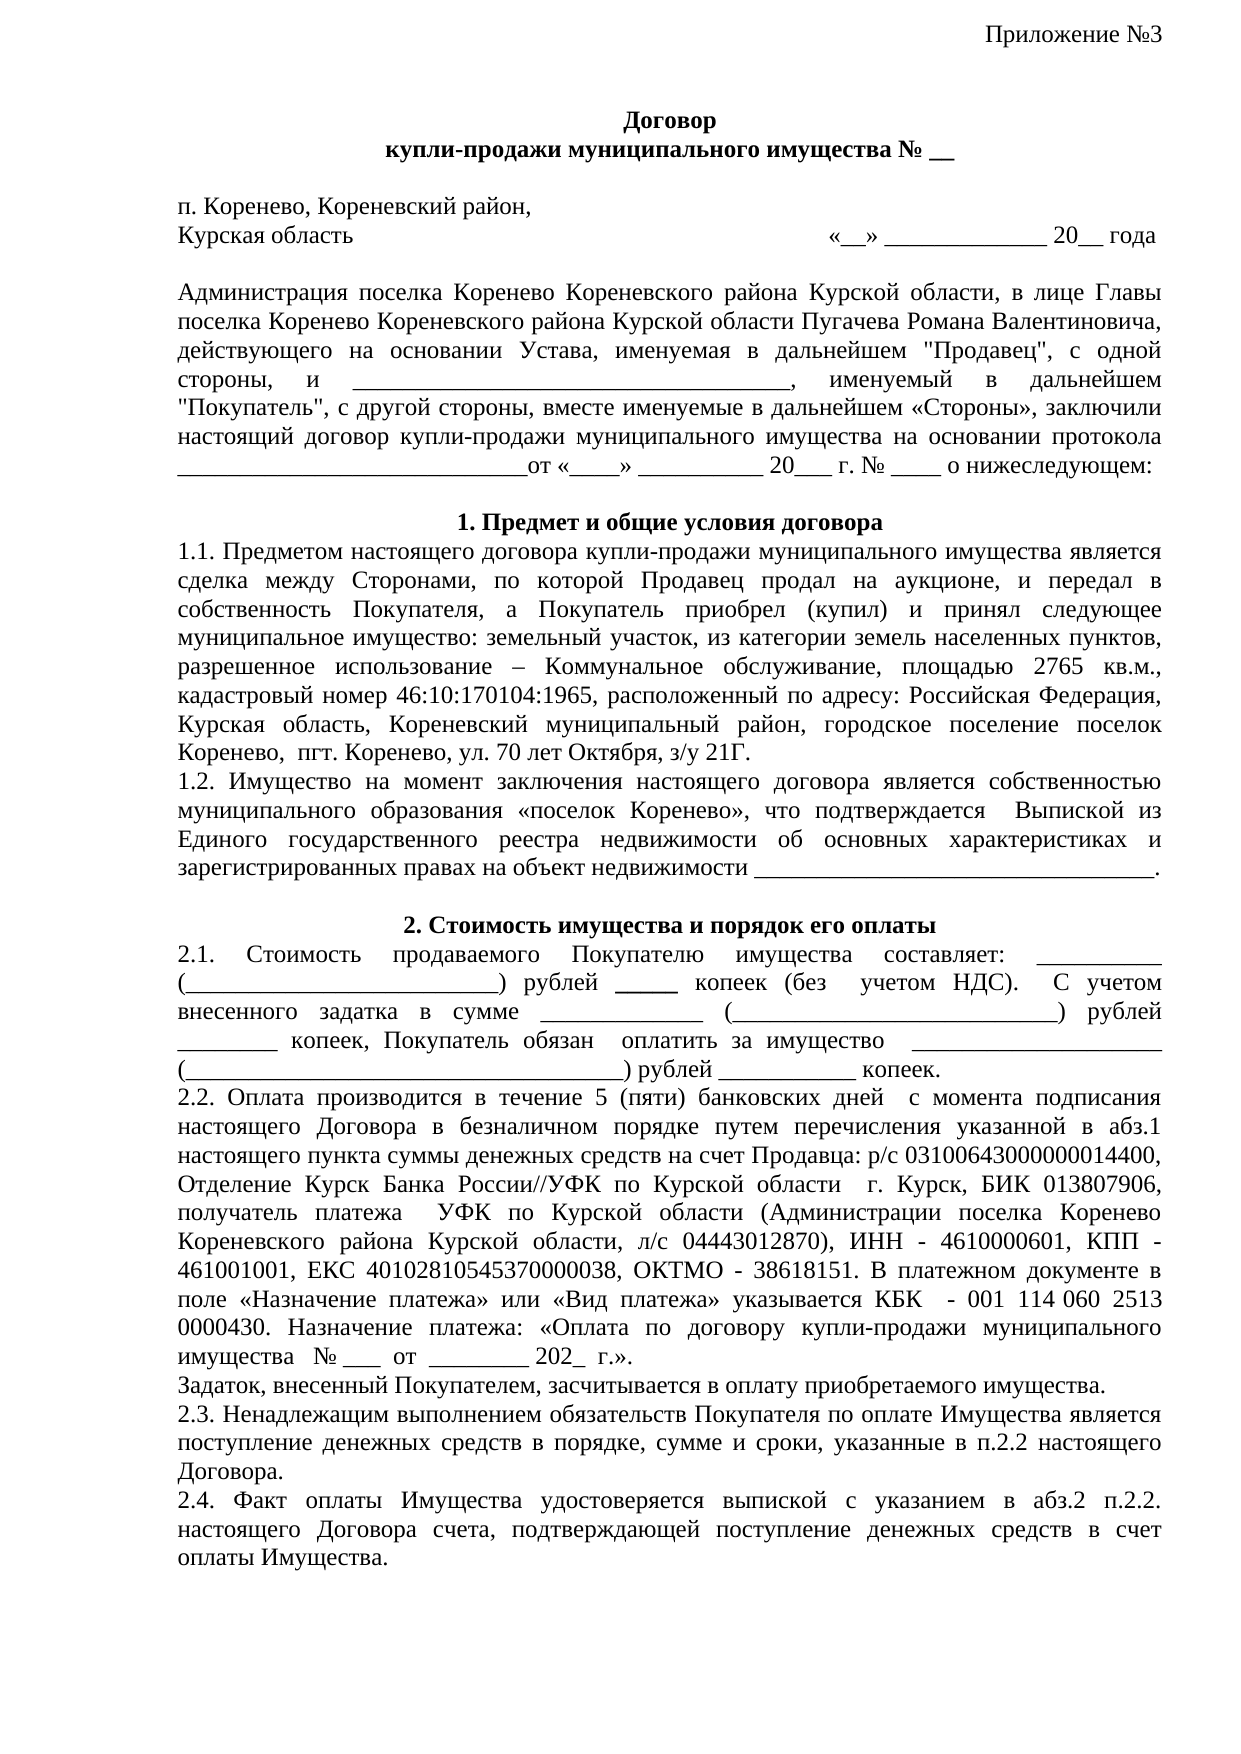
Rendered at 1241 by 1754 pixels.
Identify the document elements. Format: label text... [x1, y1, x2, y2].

text Договор [177, 105, 1162, 134]
text Курская область «__» _____________ 20__ года [177, 220, 1162, 249]
text купли-продажи муниципального имущества № __ [177, 134, 1162, 162]
text 2.4. Факт оплаты Имущества удостоверяется выпиской с указанием в абз.2 п.2.2. настоящего Договора счета, подтверждающей поступление денежных средств в счет оплаты Имущества. [177, 1485, 1162, 1571]
text 1.1. Предметом настоящего договора купли-продажи муниципального имущества является сделка между Сторонами, по которой Продавец продал на аукционе, и передал в собственность Покупателя, а Покупатель приобрел (купил) и принял следующее муниципальное имущество: земельный участок, из категории земель населенных пунктов, разрешенное использование – Коммунальное обслуживание, площадью 2765 кв.м., кадастровый номер 46:10:170104:1965, расположенный по адресу: Российская Федерация, Курская область, Кореневский муниципальный район, городское поселение поселок Коренево, пгт. Коренево, ул. 70 лет Октября, з/у 21Г. [177, 536, 1162, 766]
text 2.3. Ненадлежащим выполнением обязательств Покупателя по оплате Имущества является поступление денежных средств в порядке, сумме и сроки, указанные в п.2.2 настоящего Договора. [177, 1399, 1162, 1485]
text 2.2. Оплата производится в течение 5 (пяти) банковских дней с момента подписания настоящего Договора в безналичном порядке путем перечисления указанной в абз.1 настоящего пункта суммы денежных средств на счет Продавца: р/с 03100643000000014400, Отделение Курск Банка России//УФК по Курской области г. Курск, БИК 013807906, получатель платежа УФК по Курской области (Администрации поселка Коренево Кореневского района Курской области, л/с 04443012870), ИНН - 4610000601, КПП - 461001001, ЕКС 40102810545370000038, ОКТМО - 38618151. В платежном документе в поле «Назначение платежа» или «Вид платежа» указывается КБК - 001 114 060 2513 0000430. Назначение платежа: «Оплата по договору купли-продажи муниципального имущества № ___ от ________ 202_ г.». [177, 1082, 1162, 1370]
text Администрация поселка Коренево Кореневского района Курской области, в лице Главы поселка Коренево Кореневского района Курской области Пугачева Романа Валентиновича, действующего на основании Устава, именуемая в дальнейшем "Продавец", с одной стороны, и ___________________________________, именуемый в дальнейшем "Покупатель", с другой стороны, вместе именуемые в дальнейшем «Стороны», заключили настоящий договор купли-продажи муниципального имущества на основании протокола ____________________________от «____» __________ 20___ г. № ____ о нижеследующем: [177, 277, 1162, 479]
text 2.1. Стоимость продаваемого Покупателю имущества составляет: __________ (_________________________) рублей _____ копеек (без учетом НДС). С учетом внесенного задатка в сумме _____________ (__________________________) рублей ________ копеек, Покупатель обязан оплатить за имущество ____________________ (___________________________________) рублей ___________ копеек. [177, 939, 1162, 1082]
text 2. Стоимость имущества и порядок его оплаты [177, 910, 1162, 939]
text 1.2. Имущество на момент заключения настоящего договора является собственностью муниципального образования «поселок Коренево», что подтверждается Выпиской из Единого государственного реестра недвижимости об основных характеристиках и зарегистрированных правах на объект недвижимости ________________________________. [177, 766, 1162, 881]
text п. Коренево, Кореневский район, [177, 191, 1162, 220]
text Задаток, внесенный Покупателем, засчитывается в оплату приобретаемого имущества. [177, 1370, 1162, 1399]
text Приложение №3 [177, 19, 1162, 47]
text 1. Предмет и общие условия договора [177, 507, 1162, 536]
